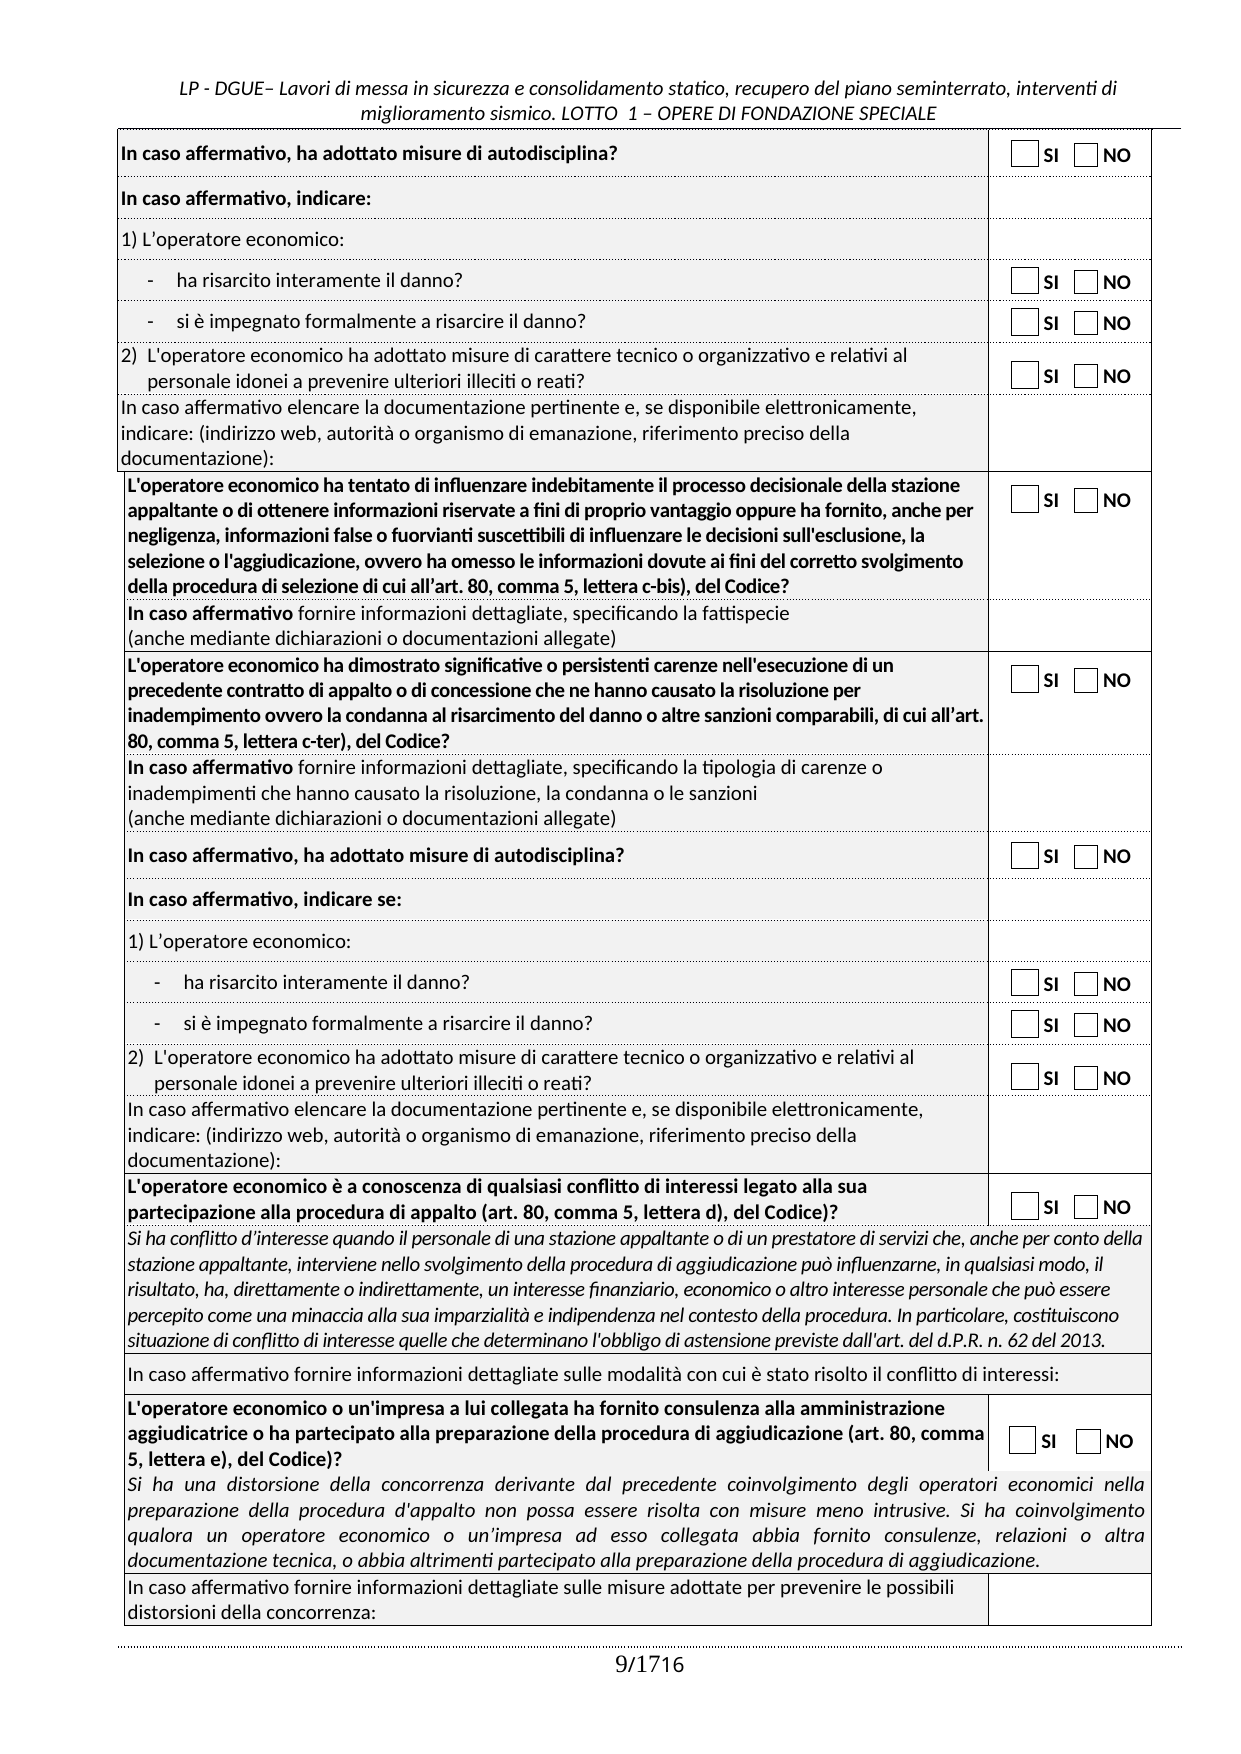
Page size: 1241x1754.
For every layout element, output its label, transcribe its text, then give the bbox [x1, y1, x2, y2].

table_cell In caso affermativo fornire informazioni dettagliate, specificando la fattispecie (anche mediante dichiarazioni o documentazioni allegate) [125, 599, 988, 651]
table_cell SI NO [989, 300, 1151, 342]
table_cell [989, 176, 1151, 218]
table_cell L'operatore economico ha dimostrato significative o persistenti carenze nell'esecuzione di un precedente contratto di appalto o di concessione che ne hanno causato la risoluzione per inadempimento ovvero la condanna al risarcimento del danno o altre sanzioni comparabili, di cui all’art. 80, comma 5, lettera c-ter), del Codice? [125, 652, 988, 753]
table_cell 1) L’operatore economico: [125, 920, 988, 961]
table_cell [118, 1095, 124, 1173]
table_cell In caso affermativo, ha adottato misure di autodisciplina? [125, 831, 988, 878]
table_cell [118, 878, 124, 919]
table_cell 2) L'operatore economico ha adottato misure di carattere tecnico o organizzativo e relativi al personale idonei a prevenire ulteriori illeciti o reati? [118, 342, 988, 393]
table_cell SI NO [989, 259, 1151, 300]
table_cell [118, 1394, 124, 1471]
table_cell [989, 1095, 1151, 1173]
table_cell SI NO [989, 342, 1151, 393]
table_cell [989, 394, 1151, 471]
table_cell SI NO [989, 1044, 1151, 1095]
table_cell [118, 1173, 124, 1224]
table_cell [118, 1002, 124, 1043]
table_cell - si è impegnato formalmente a risarcire il danno? [118, 300, 988, 342]
table_cell In caso affermativo, indicare: [118, 176, 988, 218]
table_cell SI NO [989, 1395, 1151, 1471]
table_cell In caso affermativo fornire informazioni dettagliate sulle modalità con cui è stato risolto il conflitto di interessi: [125, 1354, 1151, 1394]
table_cell L'operatore economico o un'impresa a lui collegata ha fornito consulenza alla amministrazione aggiudicatrice o ha partecipato alla preparazione della procedura di aggiudicazione (art. 80, comma 5, lettera e), del Codice)? [125, 1395, 988, 1471]
table_cell Si ha una distorsione della concorrenza derivante dal precedente coinvolgimento degli operatori economici nella preparazione della procedura d'appalto non possa essere risolta con misure meno intrusive. Si ha coinvolgimento qualora un operatore economico o un’impresa ad esso collegata abbia fornito consulenze, relazioni o altra documentazione tecnica, o abbia altrimenti partecipato alla preparazione della procedura di aggiudicazione. [125, 1471, 1151, 1573]
table_cell SI NO [989, 831, 1151, 878]
table_cell SI NO [989, 1174, 1151, 1224]
table_cell [118, 1353, 124, 1394]
table_cell In caso affermativo fornire informazioni dettagliate sulle misure adottate per prevenire le possibili distorsioni della concorrenza: [125, 1574, 988, 1625]
table_cell [118, 599, 124, 651]
table_cell [118, 920, 124, 961]
table_cell [989, 218, 1151, 259]
table_cell [118, 1471, 124, 1573]
table_cell [118, 1225, 124, 1353]
table_cell 2) L'operatore economico ha adottato misure di carattere tecnico o organizzativo e relativi al personale idonei a prevenire ulteriori illeciti o reati? [125, 1044, 988, 1095]
table_cell SI NO [989, 961, 1151, 1002]
table_cell SI NO [989, 652, 1151, 753]
table_cell In caso affermativo, ha adottato misure di autodisciplina? [118, 129, 989, 176]
table_cell [989, 754, 1151, 831]
table_cell [118, 1044, 124, 1095]
table_cell In caso affermativo elencare la documentazione pertinente e, se disponibile elettronicamente, indicare: (indirizzo web, autorità o organismo di emanazione, riferimento preciso della documentazione): [118, 394, 988, 471]
table_cell [118, 472, 124, 599]
table_cell [989, 920, 1151, 961]
table_cell [118, 831, 124, 878]
table_cell - ha risarcito interamente il danno? [125, 961, 988, 1002]
table_cell [989, 878, 1151, 919]
table_cell In caso affermativo fornire informazioni dettagliate, specificando la tipologia di carenze o inadempimenti che hanno causato la risoluzione, la condanna o le sanzioni (anche mediante dichiarazioni o documentazioni allegate) [125, 754, 988, 831]
table_cell [118, 754, 124, 831]
table_cell [989, 1574, 1151, 1625]
table_cell SI NO [989, 129, 1151, 176]
table_cell [989, 599, 1151, 651]
table_cell L'operatore economico è a conoscenza di qualsiasi conflitto di interessi legato alla sua partecipazione alla procedura di appalto (art. 80, comma 5, lettera d), del Codice)? [125, 1174, 988, 1224]
table_cell - si è impegnato formalmente a risarcire il danno? [125, 1002, 988, 1043]
table_cell [118, 651, 124, 753]
table_cell SI NO [989, 1002, 1151, 1043]
table_cell [118, 961, 124, 1002]
table_cell - ha risarcito interamente il danno? [118, 259, 988, 300]
table_cell In caso affermativo elencare la documentazione pertinente e, se disponibile elettronicamente, indicare: (indirizzo web, autorità o organismo di emanazione, riferimento preciso della documentazione): [125, 1095, 988, 1173]
table_cell 1) L’operatore economico: [118, 218, 988, 259]
table_cell Si ha conflitto d’interesse quando il personale di una stazione appaltante o di un prestatore di servizi che, anche per conto della stazione appaltante, interviene nello svolgimento della procedura di aggiudicazione può influenzarne, in qualsiasi modo, il risultato, ha, direttamente o indirettamente, un interesse finanziario, economico o altro interesse personale che può essere percepito come una minaccia alla sua imparzialità e indipendenza nel contesto della procedura. In particolare, costituiscono situazione di conflitto di interesse quelle che determinano l'obbligo di astensione previste dall'art. del d.P.R. n. 62 del 2013. [125, 1225, 1151, 1353]
table_cell [118, 1573, 124, 1625]
table_cell SI NO [989, 472, 1151, 599]
table_cell L'operatore economico ha tentato di influenzare indebitamente il processo decisionale della stazione appaltante o di ottenere informazioni riservate a fini di proprio vantaggio oppure ha fornito, anche per negligenza, informazioni false o fuorvianti suscettibili di influenzare le decisioni sull'esclusione, la selezione o l'aggiudicazione, ovvero ha omesso le informazioni dovute ai fini del corretto svolgimento della procedura di selezione di cui all’art. 80, comma 5, lettera c-bis), del Codice? [125, 472, 988, 599]
table_cell In caso affermativo, indicare se: [125, 878, 988, 919]
